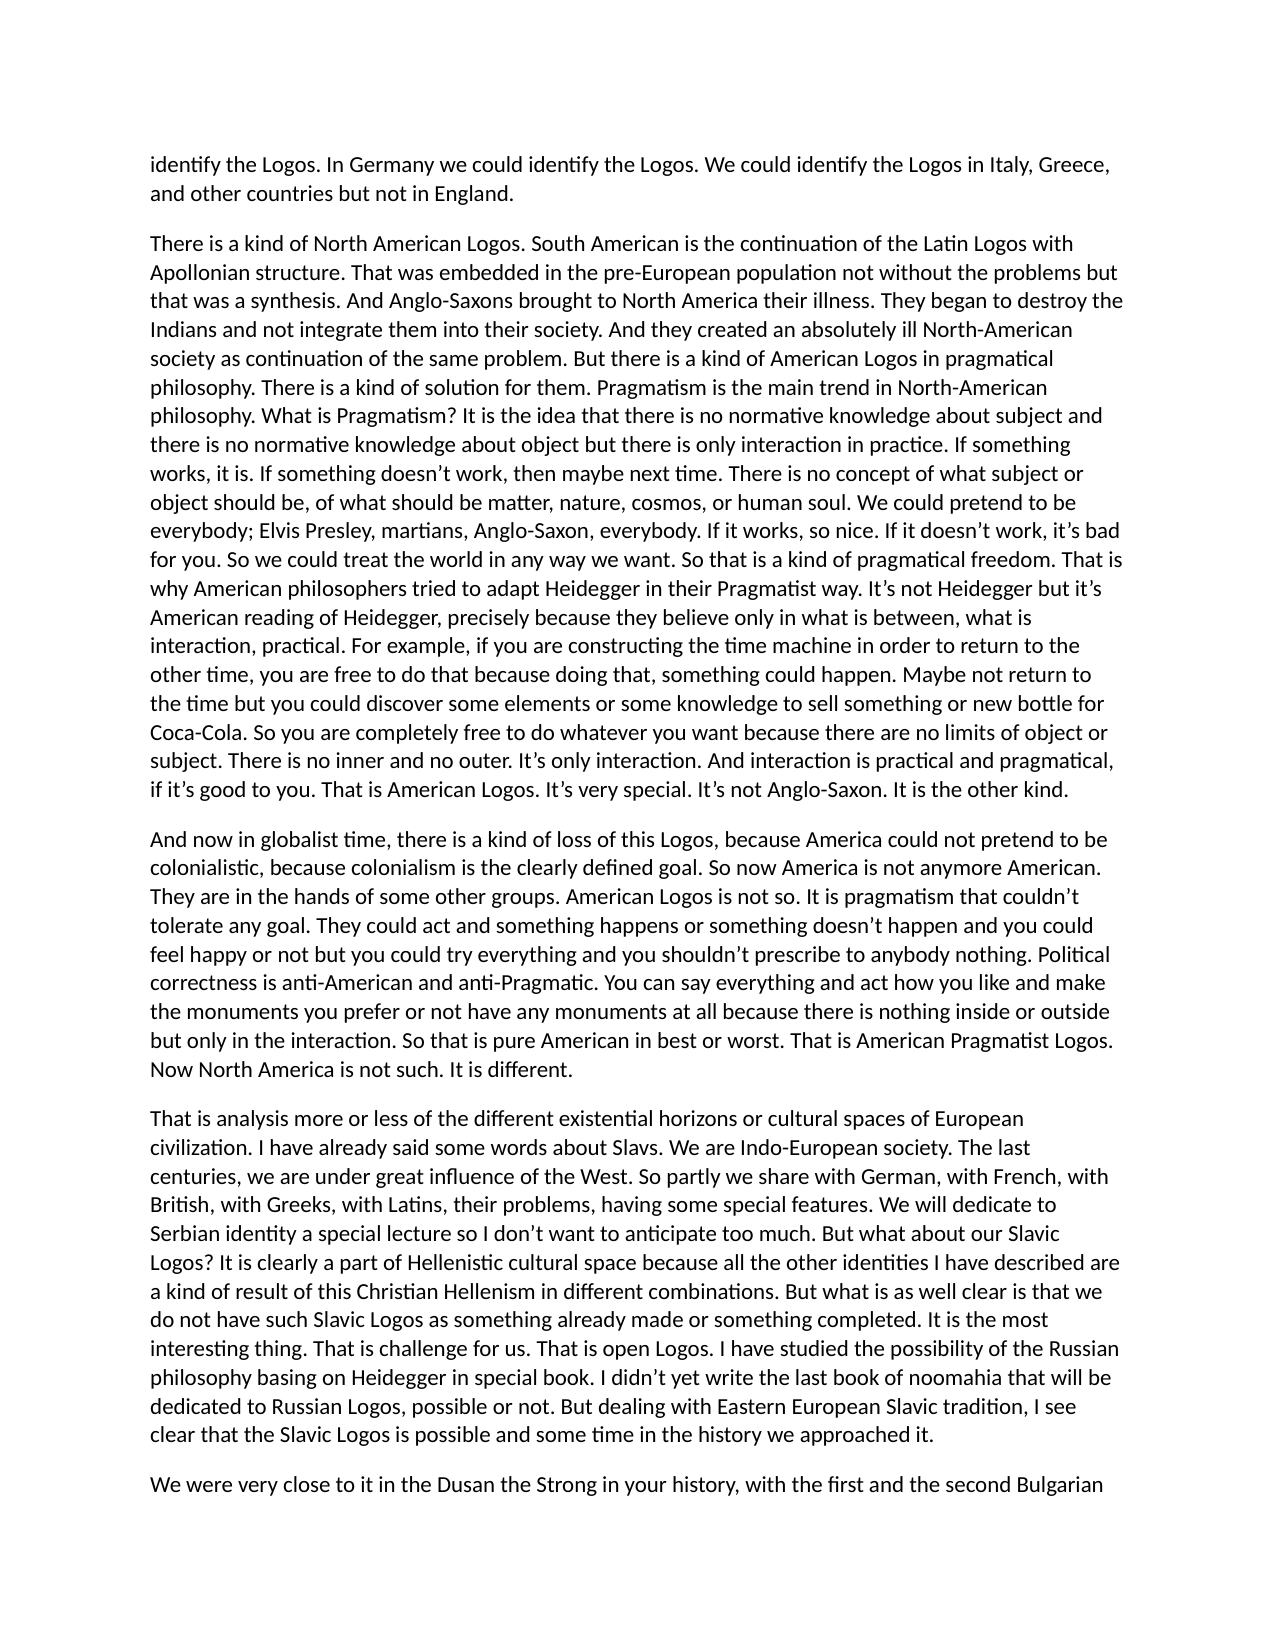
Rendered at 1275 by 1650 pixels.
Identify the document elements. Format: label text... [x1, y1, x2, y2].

text There is a kind of North American Logos. South American is the continuation of the Latin Logos with Apollonian structure. That was embedded in the pre-European population not without the problems but that was a synthesis. And Anglo-Saxons brought to North America their illness. They began to destroy the Indians and not integrate them into their society. And they created an absolutely ill North-American society as continuation of the same problem. But there is a kind of American Logos in pragmatical philosophy. There is a kind of solution for them. Pragmatism is the main trend in North-American philosophy. What is Pragmatism? It is the idea that there is no normative knowledge about subject and there is no normative knowledge about object but there is only interaction in practice. If something works, it is. If something doesn’t work, then maybe next time. There is no concept of what subject or object should be, of what should be matter, nature, cosmos, or human soul. We could pretend to be everybody; Elvis Presley, martians, Anglo-Saxon, everybody. If it works, so nice. If it doesn’t work, it’s bad for you. So we could treat the world in any way we want. So that is a kind of pragmatical freedom. That is why American philosophers tried to adapt Heidegger in their Pragmatist way. It’s not Heidegger but it’s American reading of Heidegger, precisely because they believe only in what is between, what is interaction, practical. For example, if you are constructing the time machine in order to return to the other time, you are free to do that because doing that, something could happen. Maybe not return to the time but you could discover some elements or some knowledge to sell something or new bottle for Coca-Cola. So you are completely free to do whatever you want because there are no limits of object or subject. There is no inner and no outer. It’s only interaction. And interaction is practical and pragmatical, if it’s good to you. That is American Logos. It’s very special. It’s not Anglo-Saxon. It is the other kind. [150, 228, 1125, 803]
text That is analysis more or less of the different existential horizons or cultural spaces of European civilization. I have already said some words about Slavs. We are Indo-European society. The last centuries, we are under great influence of the West. So partly we share with German, with French, with British, with Greeks, with Latins, their problems, having some special features. We will dedicate to Serbian identity a special lecture so I don’t want to anticipate too much. But what about our Slavic Logos? It is clearly a part of Hellenistic cultural space because all the other identities I have described are a kind of result of this Christian Hellenism in different combinations. But what is as well clear is that we do not have such Slavic Logos as something already made or something completed. It is the most interesting thing. That is challenge for us. That is open Logos. I have studied the possibility of the Russian philosophy basing on Heidegger in special book. I didn’t yet write the last book of noomahia that will be dedicated to Russian Logos, possible or not. But dealing with Eastern European Slavic tradition, I see clear that the Slavic Logos is possible and some time in the history we approached it. [150, 1104, 1125, 1449]
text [150, 150, 1125, 207]
text And now in globalist time, there is a kind of loss of this Logos, because America could not pretend to be colonialistic, because colonialism is the clearly defined goal. So now America is not anymore American. They are in the hands of some other groups. American Logos is not so. It is pragmatism that couldn’t tolerate any goal. They could act and something happens or something doesn’t happen and you could feel happy or not but you could try everything and you shouldn’t prescribe to anybody nothing. Political correctness is anti-American and anti-Pragmatic. You can say everything and act how you like and make the monuments you prefer or not have any monuments at all because there is nothing inside or outside but only in the interaction. So that is pure American in best or worst. That is American Pragmatist Logos. Now North America is not such. It is different. [150, 824, 1125, 1083]
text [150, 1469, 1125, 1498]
